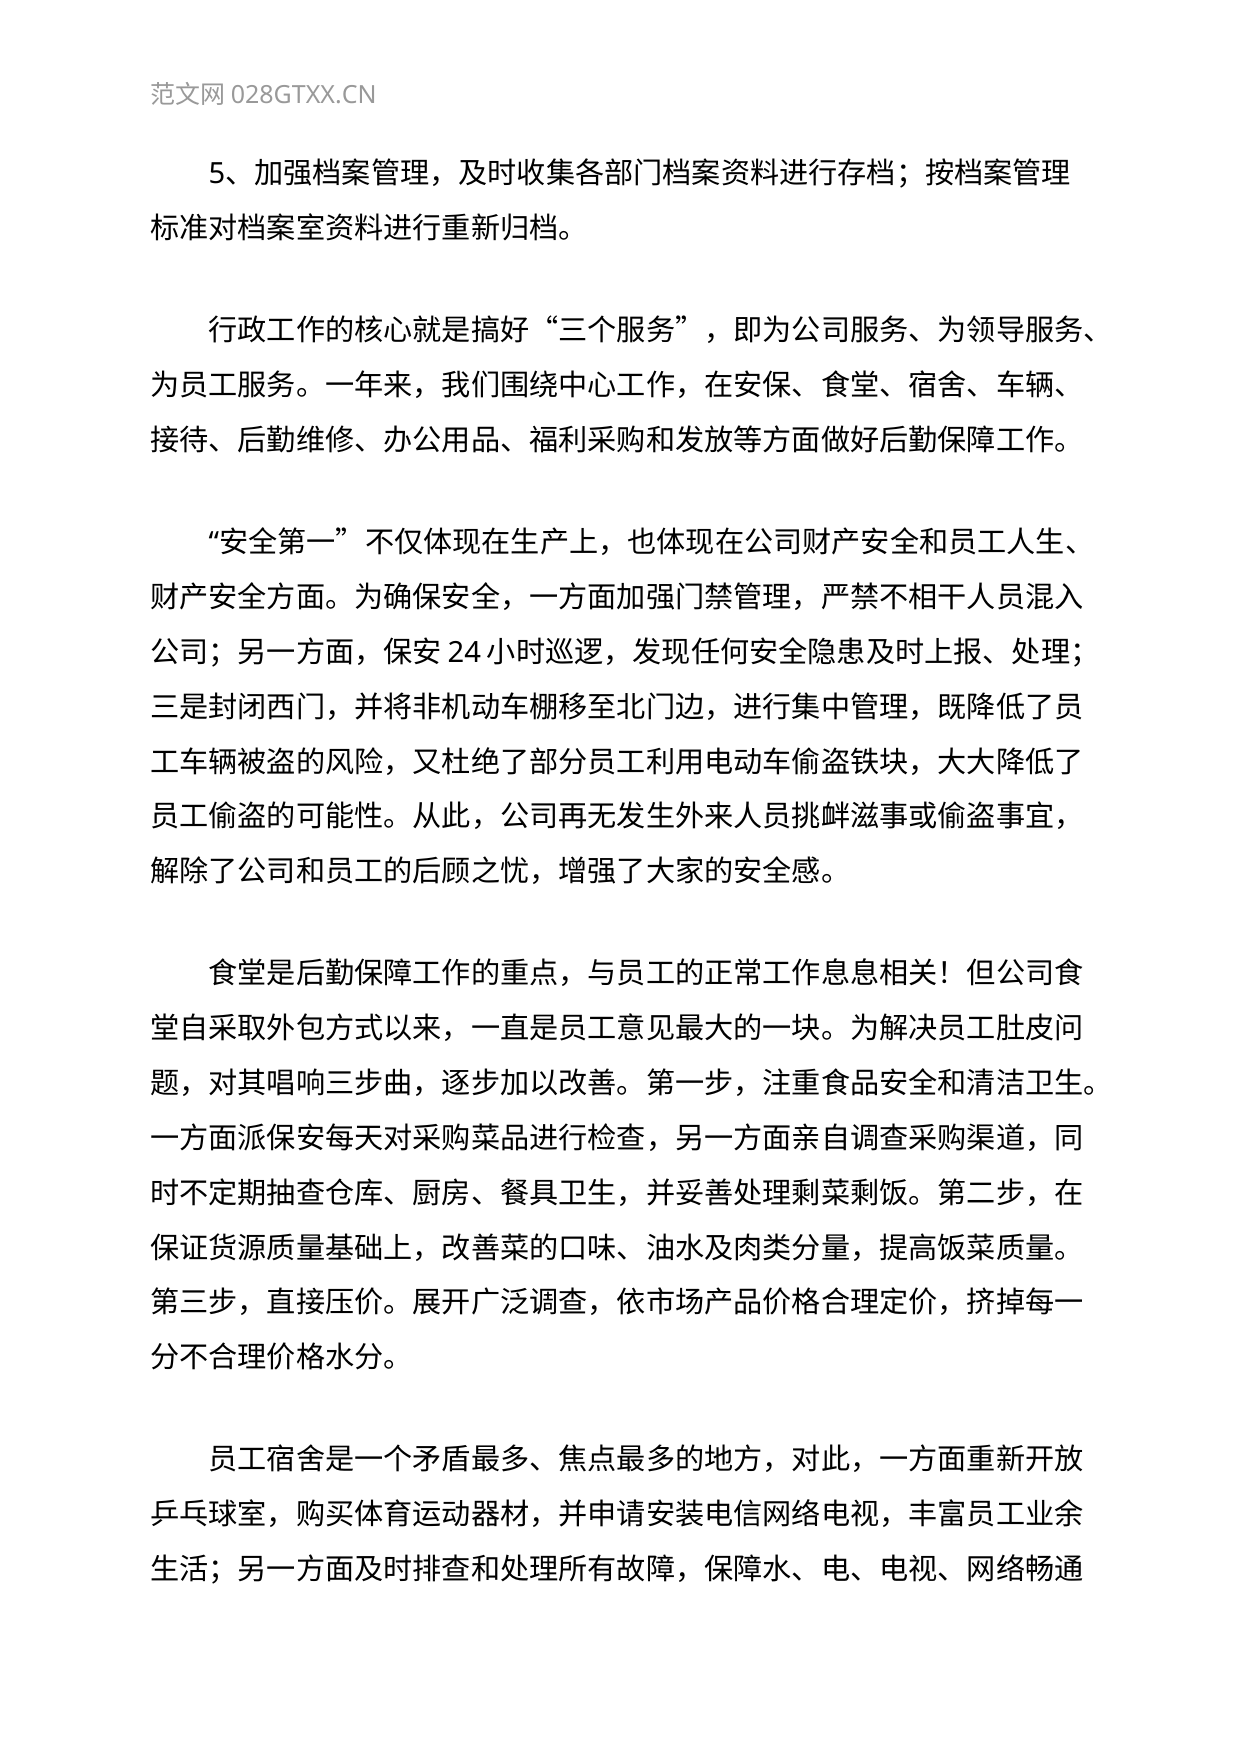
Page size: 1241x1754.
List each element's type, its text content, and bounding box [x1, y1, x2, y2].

text 食堂是后勤保障工作的重点，与员工的正常工作息息相关！但公司食堂自采取外包方式以来，一直是员工意见最大的一块。为解决员工肚皮问题，对其唱响三步曲，逐步加以改善。第一步，注重食品安全和清洁卫生。一方面派保安每天对采购菜品进行检查，另一方面亲自调查采购渠道，同时不定期抽查仓库、厨房、餐具卫生，并妥善处理剩菜剩饭。第二步，在保证货源质量基础上，改善菜的口味、油水及肉类分量，提高饭菜质量。第三步，直接压价。展开广泛调查，依市场产品价格合理定价，挤掉每一分不合理价格水分。 [150, 950, 1090, 1376]
text 行政工作的核心就是搞好“三个服务”，即为公司服务、为领导服务、为员工服务。一年来，我们围绕中心工作，在安保、食堂、宿舍、车辆、接待、后勤维修、办公用品、福利采购和发放等方面做好后勤保障工作。 [150, 307, 1090, 459]
text 5、加强档案管理，及时收集各部门档案资料进行存档；按档案管理标准对档案室资料进行重新归档。 [150, 150, 1090, 247]
text “安全第一”不仅体现在生产上，也体现在公司财产安全和员工人生、财产安全方面。为确保安全，一方面加强门禁管理，严禁不相干人员混入公司；另一方面，保安24小时巡逻，发现任何安全隐患及时上报、处理；三是封闭西门，并将非机动车棚移至北门边，进行集中管理，既降低了员工车辆被盗的风险，又杜绝了部分员工利用电动车偷盗铁块，大大降低了员工偷盗的可能性。从此，公司再无发生外来人员挑衅滋事或偷盗事宜，解除了公司和员工的后顾之忧，增强了大家的安全感。 [150, 518, 1090, 890]
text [150, 1436, 1090, 1588]
